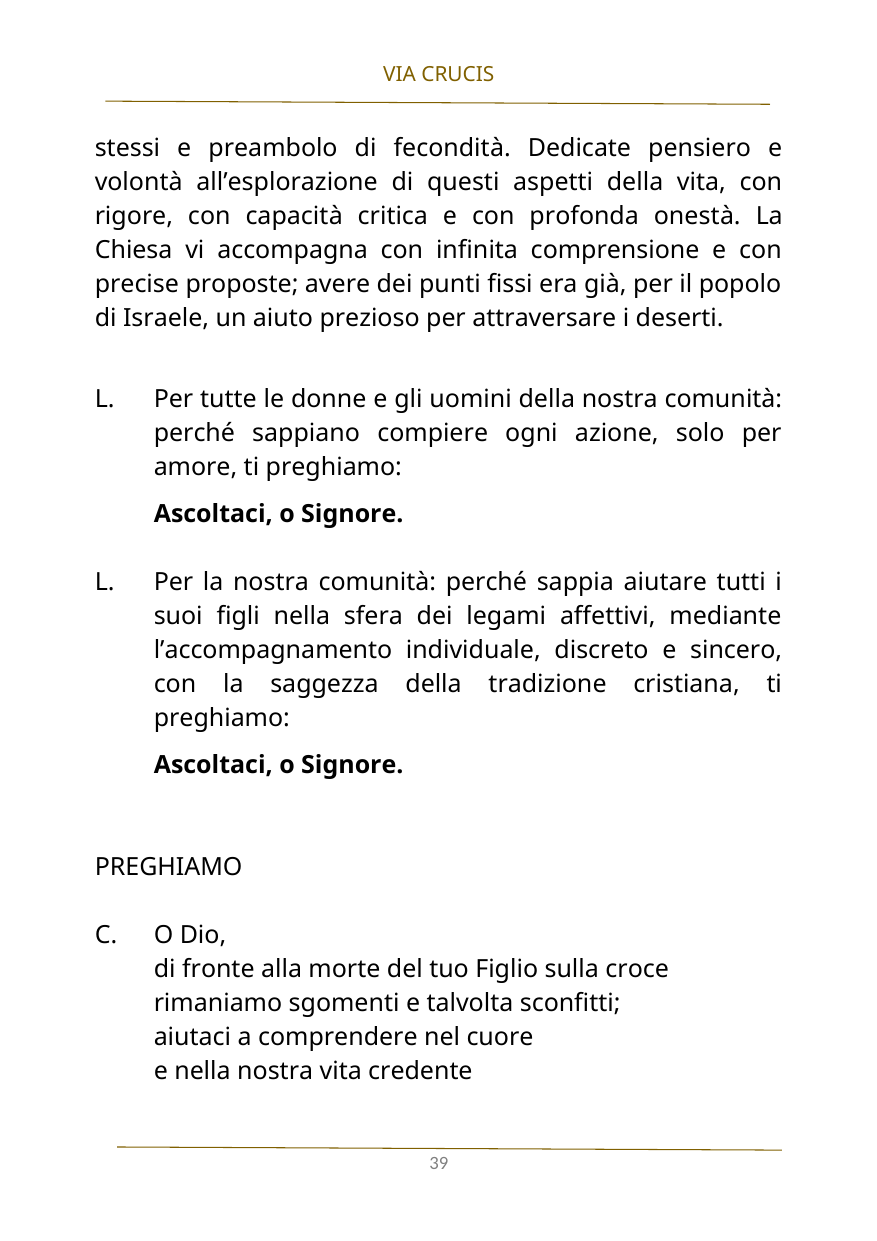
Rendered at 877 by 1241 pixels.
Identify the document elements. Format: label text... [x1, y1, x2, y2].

text L. Per tutte le donne e gli uomini della nostra comunità: perché sappiano compiere ogni azione, solo per amore, ti preghiamo: [94, 381, 782, 483]
text PREGHIAMO [94, 848, 782, 883]
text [94, 130, 782, 334]
text C. O Dio, [94, 917, 782, 951]
text rimaniamo sgomenti e talvolta sconfitti; [94, 985, 782, 1019]
text di fronte alla morte del tuo Figlio sulla croce [94, 951, 782, 985]
text aiutaci a comprendere nel cuore [94, 1019, 782, 1053]
text Ascoltaci, o Signore. [94, 495, 782, 529]
text Ascoltaci, o Signore. [94, 746, 782, 780]
text e nella nostra vita credente [94, 1053, 782, 1087]
text L. Per la nostra comunità: perché sappia aiutare tutti i suoi figli nella sfera dei legami affettivi, mediante l’accompagnamento individuale, discreto e sincero, con la saggezza della tradizione cristiana, ti preghiamo: [94, 563, 782, 734]
